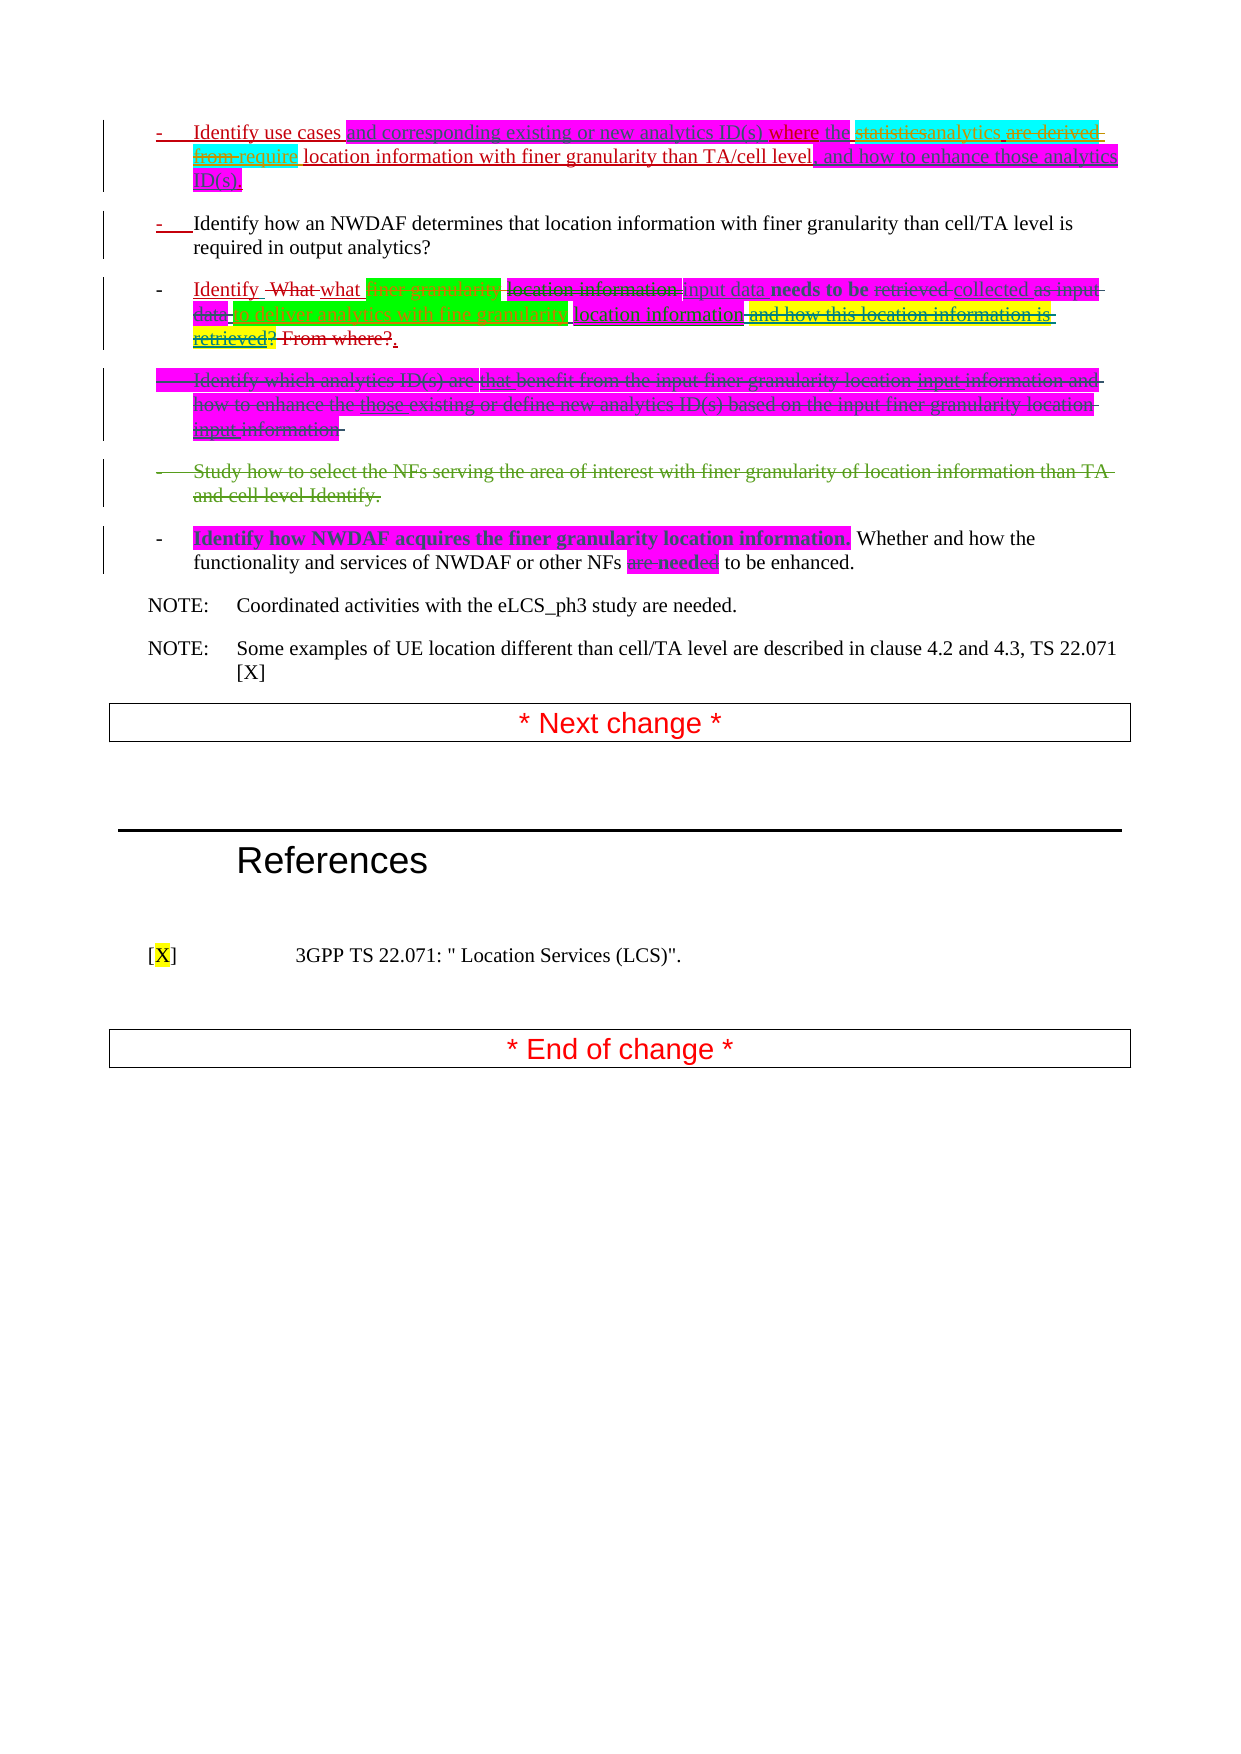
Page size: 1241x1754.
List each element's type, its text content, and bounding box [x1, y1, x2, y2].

text * End of change * [110, 1030, 1130, 1067]
text NOTE: Some examples of UE location different than cell/TA level are described in clause 4.2 and 4.3, TS 22.071 [X] [148, 636, 1122, 684]
list needs to be [156, 277, 1122, 349]
list Identify how an NWDAF determines that location information with finer granularity than cell/TA level is required in output analytics? [156, 211, 1122, 259]
text * Next change * [110, 704, 1130, 741]
text NOTE: Coordinated activities with the eLCS_ph3 study are needed. [148, 593, 1122, 617]
text [X] 3GPP TS 22.071: " Location Services (LCS)". [170, 943, 1122, 967]
subtitle References [118, 832, 1122, 882]
list Identify how NWDAF acquires the finer granularity location information. Whether and how the functionality and services of NWDAF or other NFs need to be enhanced. [156, 526, 627, 574]
list Identify how NWDAF acquires the finer granularity location information. Whether and how the functionality and services of NWDAF or other NFs need to be enhanced. [719, 526, 1122, 574]
